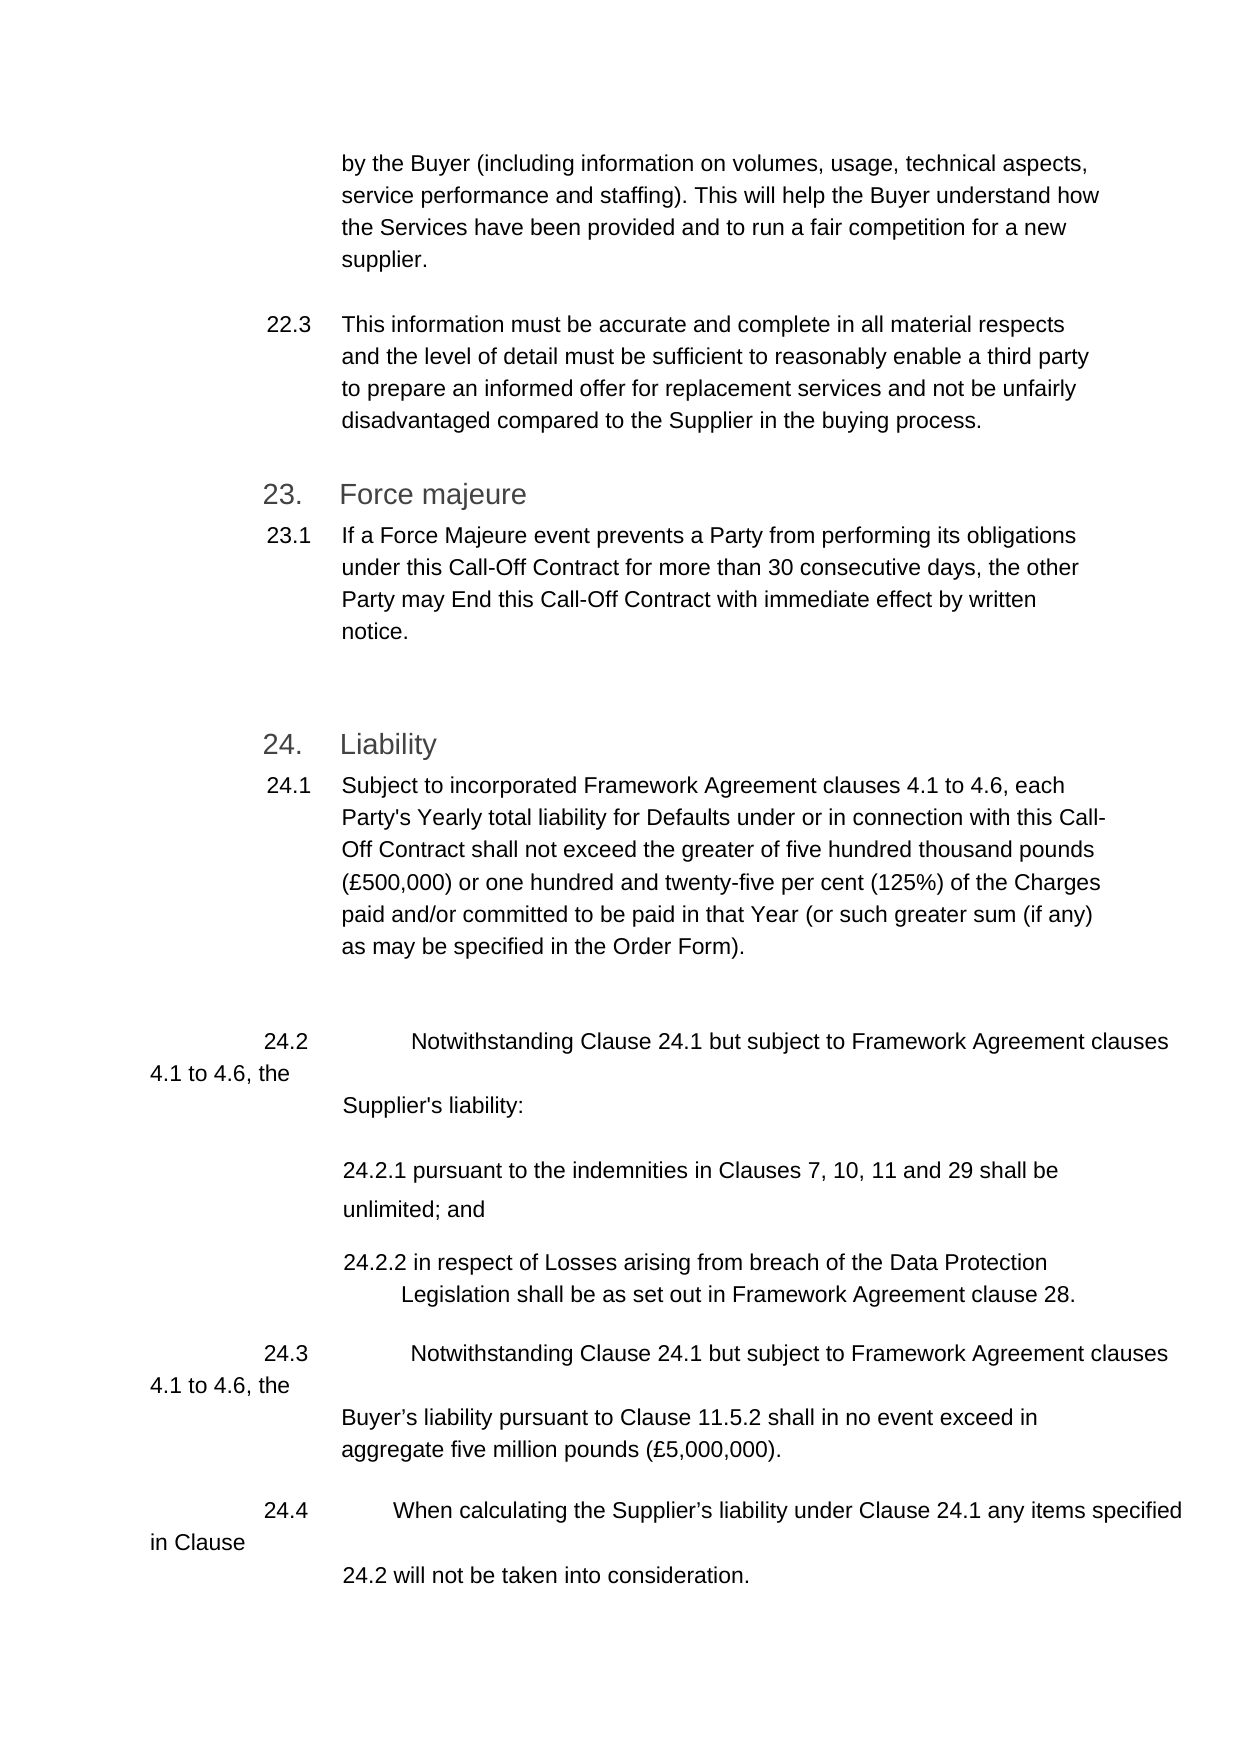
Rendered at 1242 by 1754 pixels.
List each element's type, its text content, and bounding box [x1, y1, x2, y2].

text 24.4 When calculating the Supplier’s liability under Clause 24.1 any items specified in Clause [150, 1497, 1111, 1555]
text 24.2 will not be taken into consideration. [342, 1562, 1109, 1589]
text 24.2.2 in respect of Losses arising from breach of the Data Protection Legislation shall be as set out in Framework Agreement clause 28. [343, 1249, 1109, 1307]
subtitle 24. Liability [150, 727, 1111, 761]
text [266, 150, 1109, 273]
subtitle 23. Force majeure [150, 477, 1111, 510]
text 24.1 Subject to incorporated Framework Agreement clauses 4.1 to 4.6, each Party's Yearly total liability for Defaults under or in connection with this Call-Off Contract shall not exceed the greater of five hundred thousand pounds (£500,000) or one hundred and twenty-five per cent (125%) of the Charges paid and/or committed to be paid in that Year (or such greater sum (if any) as may be specified in the Order Form). [266, 772, 1109, 959]
text 24.2.1 pursuant to the indemnities in Clauses 7, 10, 11 and 29 shall be unlimited; and [343, 1157, 1109, 1224]
text 24.2 Notwithstanding Clause 24.1 but subject to Framework Agreement clauses 4.1 to 4.6, the [150, 1028, 1111, 1086]
text 22.3 This information must be accurate and complete in all material respects and the level of detail must be sufficient to reasonably enable a third party to prepare an informed offer for replacement services and not be unfairly disadvantaged compared to the Supplier in the buying process. [266, 311, 1109, 433]
text Supplier's liability: [310, 1092, 1109, 1119]
text 23.1 If a Force Majeure event prevents a Party from performing its obligations under this Call-Off Contract for more than 30 consecutive days, the other Party may End this Call-Off Contract with immediate effect by written notice. [266, 522, 1109, 644]
text Buyer’s liability pursuant to Clause 11.5.2 shall in no event exceed in aggregate five million pounds (£5,000,000). [341, 1404, 1109, 1463]
text 24.3 Notwithstanding Clause 24.1 but subject to Framework Agreement clauses 4.1 to 4.6, the [150, 1339, 1111, 1398]
